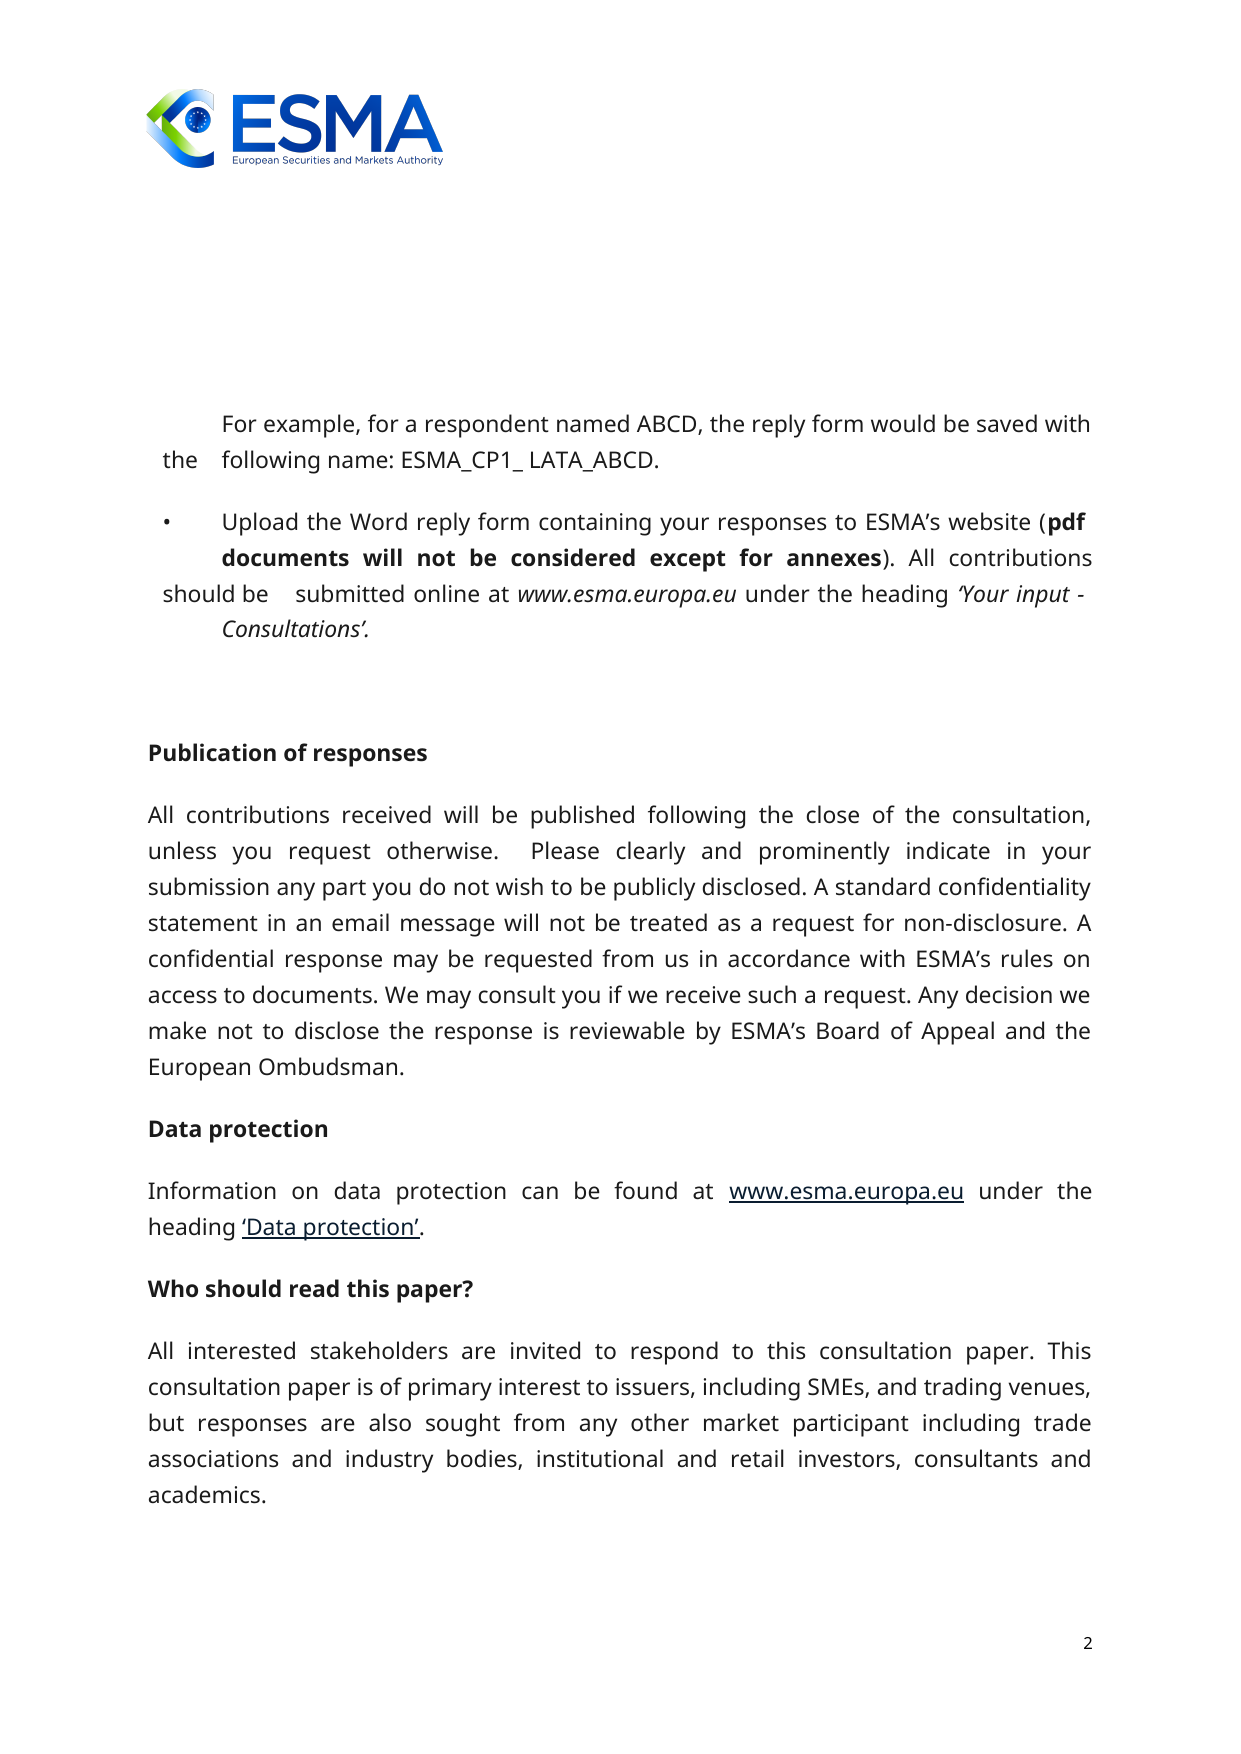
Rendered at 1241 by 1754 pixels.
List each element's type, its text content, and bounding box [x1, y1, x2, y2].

picture [146, 89, 443, 168]
text All interested stakeholders are invited to respond to this consultation paper. This consultation paper is of primary interest to issuers, including SMEs, and trading venues, but responses are also sought from any other market participant including trade associations and industry bodies, institutional and retail investors, consultants and academics. [148, 1335, 1093, 1510]
